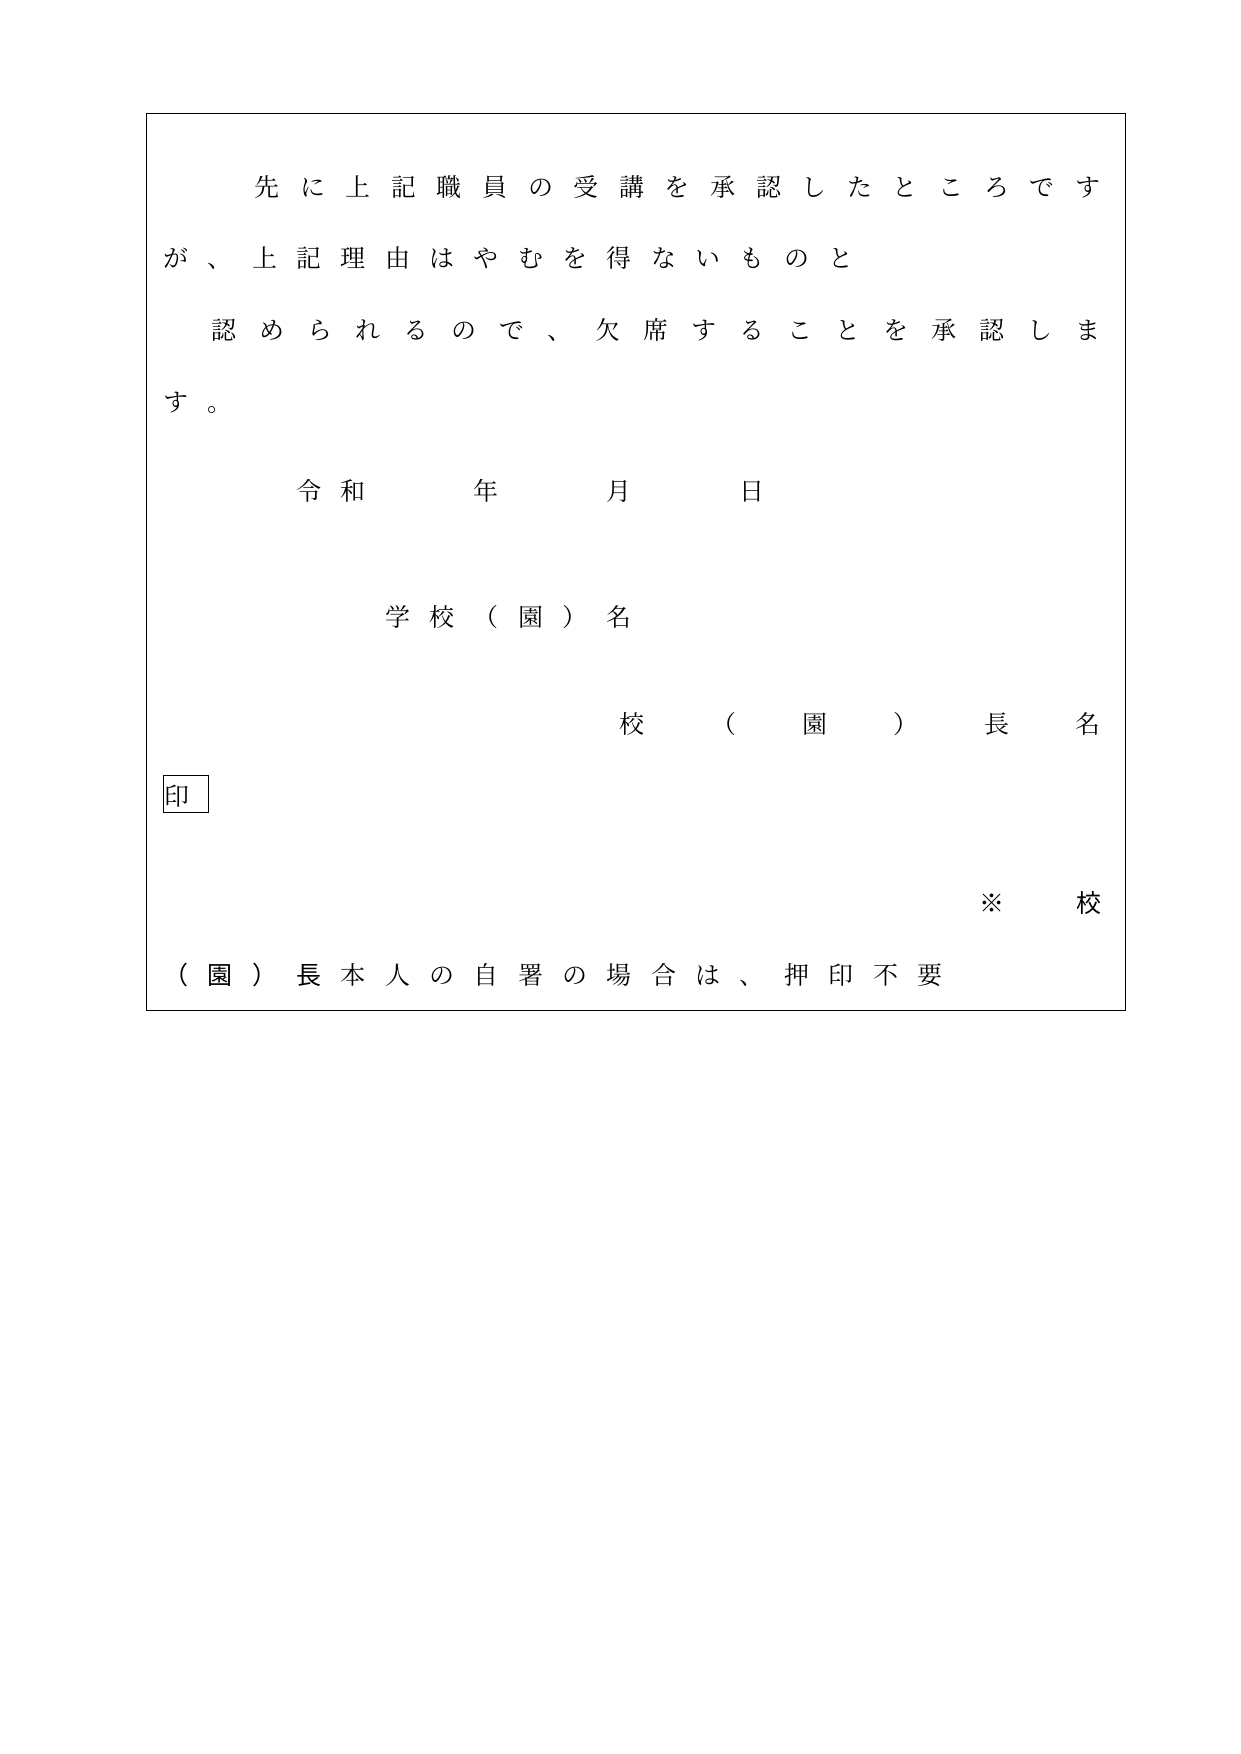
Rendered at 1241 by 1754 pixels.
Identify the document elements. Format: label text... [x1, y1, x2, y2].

table_cell 先に上記職員の受講を承認したところですが、上記理由はやむを得ないものと 認められるので、欠席することを承認します。 令和 年 月 日 学校（園）名 校（園）長名 印 ※ 校（園）長本人の自署の場合は、押印不要 [147, 114, 1125, 1009]
